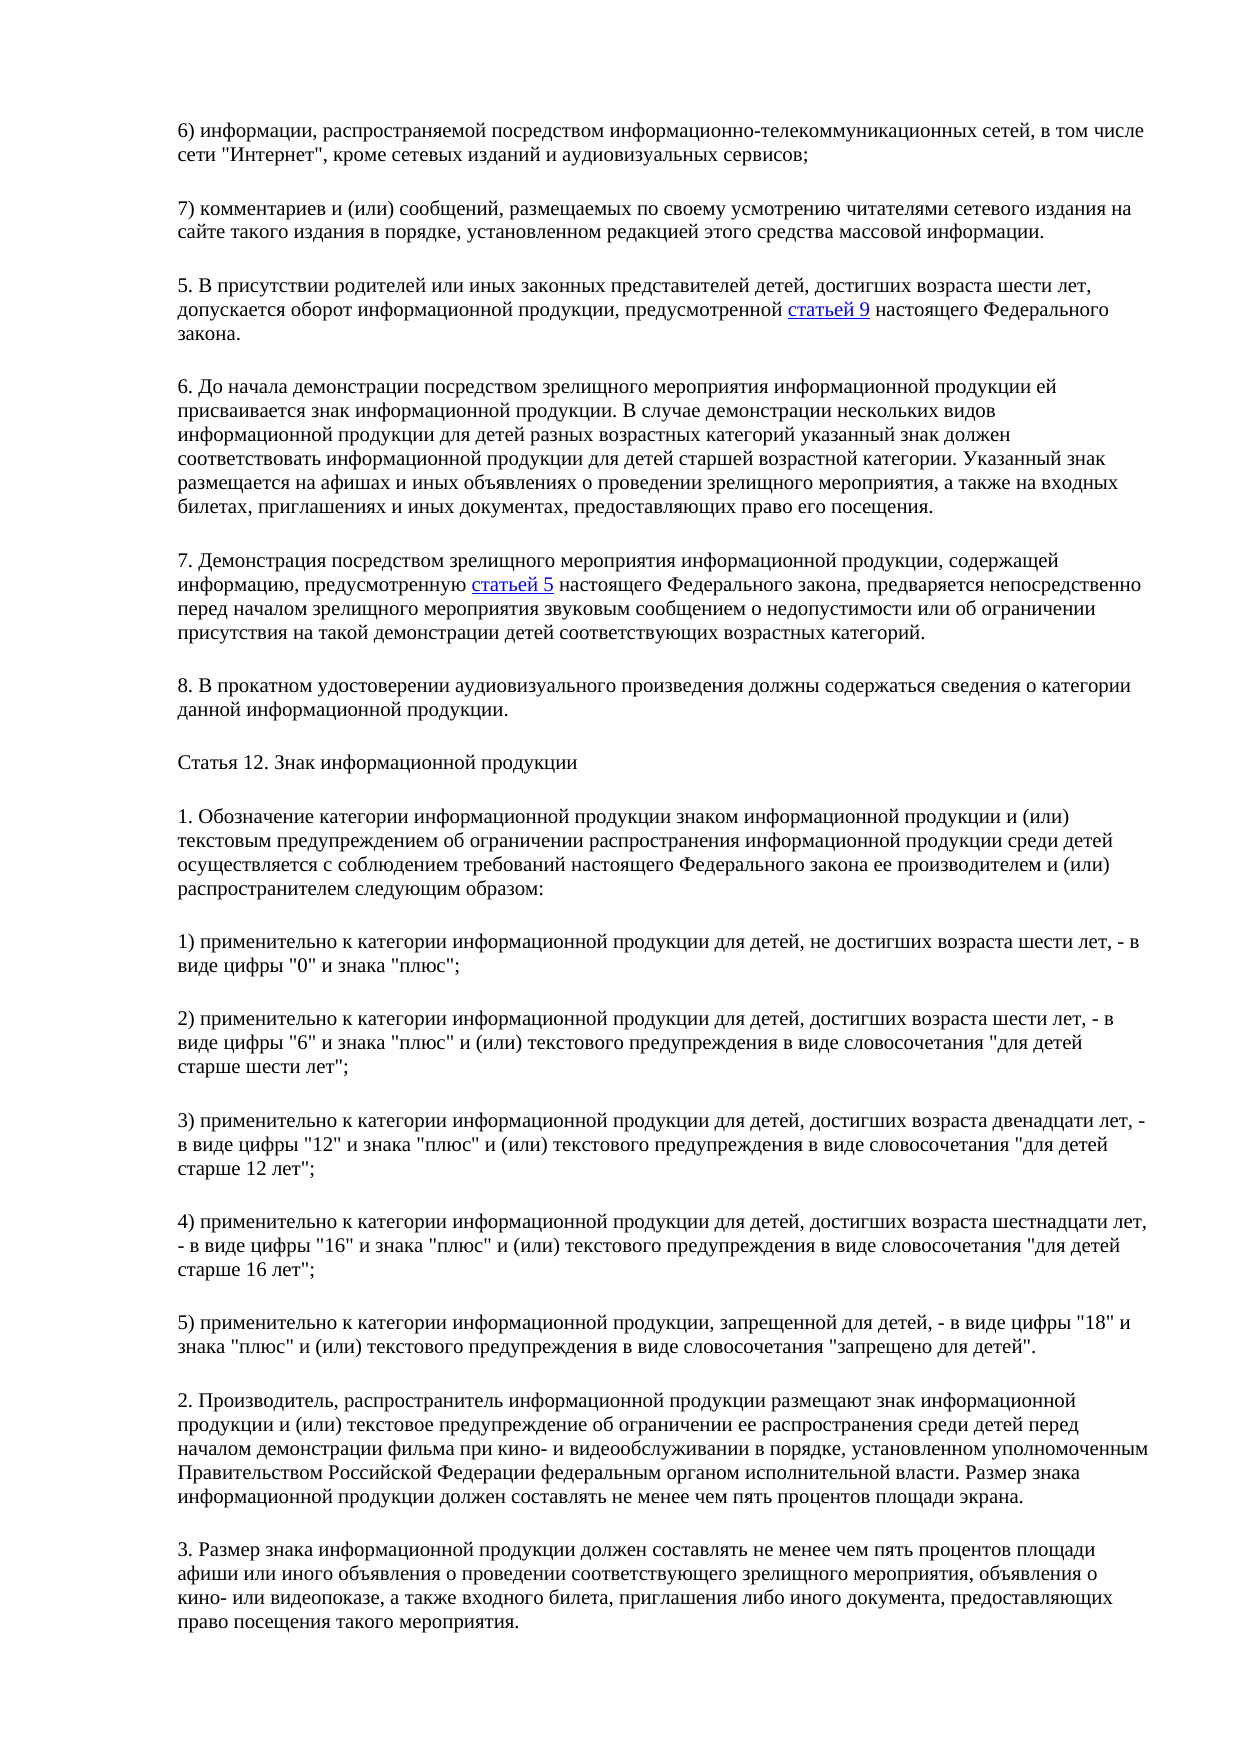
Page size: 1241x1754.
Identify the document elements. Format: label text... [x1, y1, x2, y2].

text Статья 12. Знак информационной продукции [177, 750, 1152, 774]
text 4) применительно к категории информационной продукции для детей, достигших возраста шестнадцати лет, - в виде цифры "16" и знака "плюс" и (или) текстового предупреждения в виде словосочетания "для детей старше 16 лет"; [177, 1209, 1152, 1281]
text 2. Производитель, распространитель информационной продукции размещают знак информационной продукции и (или) текстовое предупреждение об ограничении ее распространения среди детей перед началом демонстрации фильма при кино- и видеообслуживании в порядке, установленном уполномоченным Правительством Российской Федерации федеральным органом исполнительной власти. Размер знака информационной продукции должен составлять не менее чем пять процентов площади экрана. [177, 1388, 1152, 1508]
text 8. В прокатном удостоверении аудиовизуального произведения должны содержаться сведения о категории данной информационной продукции. [177, 673, 1152, 721]
text 2) применительно к категории информационной продукции для детей, достигших возраста шести лет, - в виде цифры "6" и знака "плюс" и (или) текстового предупреждения в виде словосочетания "для детей старше шести лет"; [177, 1006, 1152, 1078]
text 7. Демонстрация посредством зрелищного мероприятия информационной продукции, содержащей информацию, предусмотренную статьей 5 настоящего Федерального закона, предваряется непосредственно перед началом зрелищного мероприятия звуковым сообщением о недопустимости или об ограничении присутствия на такой демонстрации детей соответствующих возрастных категорий. [177, 548, 1152, 644]
text 7) комментариев и (или) сообщений, размещаемых по своему усмотрению читателями сетевого издания на сайте такого издания в порядке, установленном редакцией этого средства массовой информации. [177, 195, 1152, 243]
text 3. Размер знака информационной продукции должен составлять не менее чем пять процентов площади афиши или иного объявления о проведении соответствующего зрелищного мероприятия, объявления о кино- или видеопоказе, а также входного билета, приглашения либо иного документа, предоставляющих право посещения такого мероприятия. [177, 1537, 1152, 1633]
text 1. Обозначение категории информационной продукции знаком информационной продукции и (или) текстовым предупреждением об ограничении распространения информационной продукции среди детей осуществляется с соблюдением требований настоящего Федерального закона ее производителем и (или) распространителем следующим образом: [177, 803, 1152, 900]
text 5. В присутствии родителей или иных законных представителей детей, достигших возраста шести лет, допускается оборот информационной продукции, предусмотренной статьей 9 настоящего Федерального закона. [177, 273, 1152, 345]
text 6. До начала демонстрации посредством зрелищного мероприятия информационной продукции ей присваивается знак информационной продукции. В случае демонстрации нескольких видов информационной продукции для детей разных возрастных категорий указанный знак должен соответствовать информационной продукции для детей старшей возрастной категории. Указанный знак размещается на афишах и иных объявлениях о проведении зрелищного мероприятия, а также на входных билетах, приглашениях и иных документах, предоставляющих право его посещения. [177, 374, 1152, 518]
text 1) применительно к категории информационной продукции для детей, не достигших возраста шести лет, - в виде цифры "0" и знака "плюс"; [177, 929, 1152, 977]
text 5) применительно к категории информационной продукции, запрещенной для детей, - в виде цифры "18" и знака "плюс" и (или) текстового предупреждения в виде словосочетания "запрещено для детей". [177, 1310, 1152, 1358]
text 6) информации, распространяемой посредством информационно-телекоммуникационных сетей, в том числе сети "Интернет", кроме сетевых изданий и аудиовизуальных сервисов; [177, 118, 1152, 166]
text 3) применительно к категории информационной продукции для детей, достигших возраста двенадцати лет, - в виде цифры "12" и знака "плюс" и (или) текстового предупреждения в виде словосочетания "для детей старше 12 лет"; [177, 1108, 1152, 1180]
